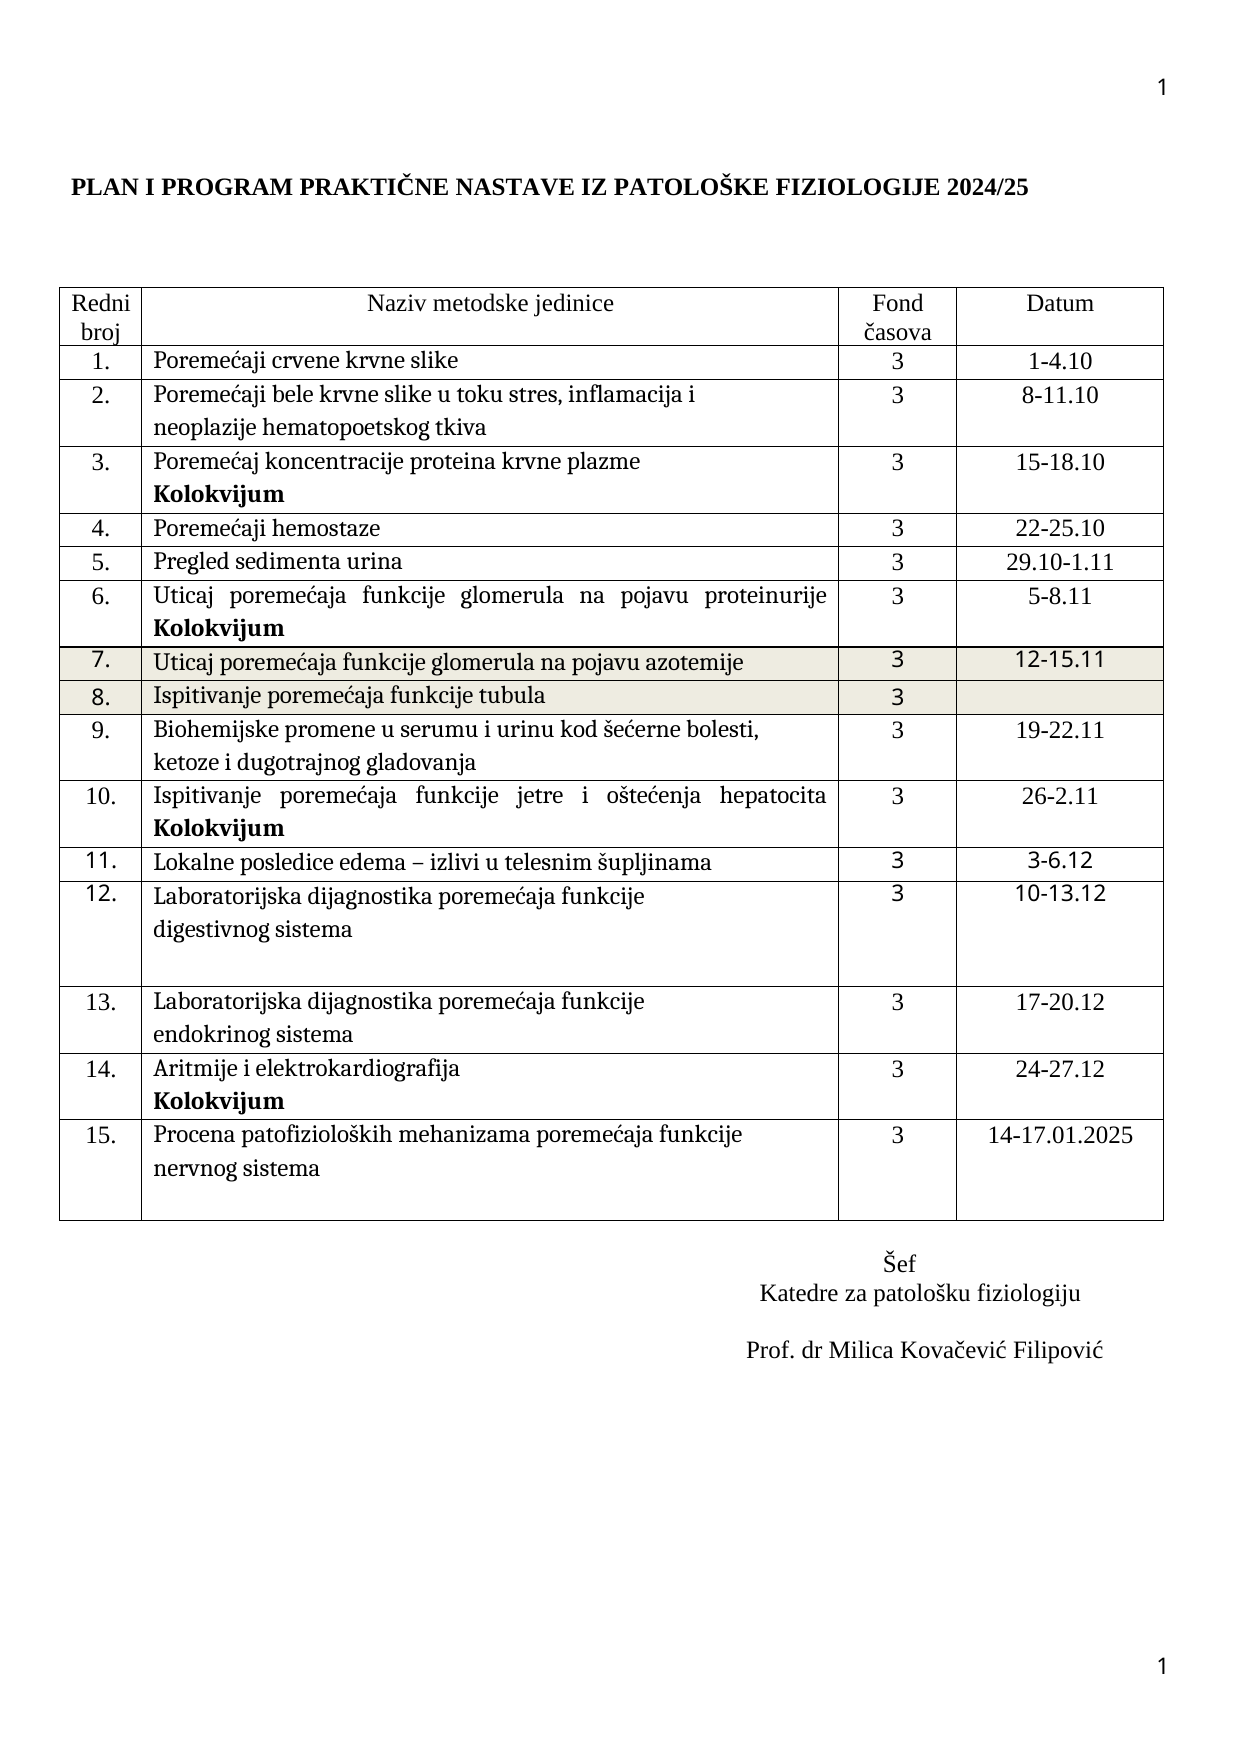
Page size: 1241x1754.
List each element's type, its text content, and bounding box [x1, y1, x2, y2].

table_cell 15-18.10 [957, 447, 1163, 512]
table_cell 3 [839, 346, 956, 379]
table_cell 3 [839, 514, 956, 546]
table_cell 5. [60, 547, 141, 580]
table_cell 19-22.11 [957, 715, 1163, 780]
table_cell 26-2.11 [957, 781, 1163, 847]
table_cell 15. [60, 1120, 141, 1219]
text PLAN I PROGRAM PRAKTIČNE NASTAVE IZ PATOLOŠKE FIZIOLOGIJE 2024/25 [71, 172, 1169, 201]
text Prof. dr Milica Kovačević Filipović [746, 1336, 1169, 1364]
table_cell 22-25.10 [957, 514, 1163, 546]
table_cell Laboratorijska dijagnostika poremećaja funkcije digestivnog sistema [142, 882, 838, 986]
table_cell Lokalne posledice edema – izlivi u telesnim šupljinama [142, 848, 838, 881]
table_cell 17-20.12 [957, 987, 1163, 1053]
table_cell 3 [839, 987, 956, 1053]
table_cell 10-13.12 [957, 882, 1163, 986]
table_cell Uticaj poremećaja funkcije glomerula na pojavu proteinurije Kolokvijum [142, 581, 838, 646]
table_cell 14-17.01.2025 [957, 1120, 1163, 1219]
text Katedre za patološku fiziologiju [596, 1278, 1169, 1307]
table_cell 5-8.11 [957, 581, 1163, 646]
table_cell 4. [60, 514, 141, 546]
table_cell 3 [839, 1120, 956, 1219]
table_cell 3. [60, 447, 141, 512]
table_cell Procena patofizioloških mehanizama poremećaja funkcije nervnog sistema [142, 1120, 838, 1219]
table_cell 3 [839, 648, 956, 680]
table_cell Poremećaji hemostaze [142, 514, 838, 546]
table_cell 13. [60, 987, 141, 1053]
table_cell 3 [839, 681, 956, 714]
table_cell 1-4.10 [957, 346, 1163, 379]
table_cell 3 [839, 781, 956, 847]
table_cell Biohemijske promene u serumu i urinu kod šećerne bolesti, ketoze i dugotrajnog gladovanja [142, 715, 838, 780]
table_cell 2. [60, 380, 141, 446]
table_cell 12-15.11 [957, 648, 1163, 680]
table_header Datum [957, 288, 1163, 345]
table_cell 3 [839, 715, 956, 780]
table_cell 3-6.12 [957, 848, 1163, 881]
table_cell 8. [60, 681, 141, 714]
table_cell 3 [839, 848, 956, 881]
table_cell 24-27.12 [957, 1054, 1163, 1119]
table_cell Poremećaji bele krvne slike u toku stres, inflamacija i neoplazije hematopoetskog tkiva [142, 380, 838, 446]
table_cell 9. [60, 715, 141, 780]
table_header Fond časova [839, 288, 956, 345]
table_cell 3 [839, 1054, 956, 1119]
table_cell Poremećaj koncentracije proteina krvne plazme Kolokvijum [142, 447, 838, 512]
table_cell Ispitivanje poremećaja funkcije jetre i oštećenja hepatocita Kolokvijum [142, 781, 838, 847]
table_cell 3 [839, 447, 956, 512]
table_cell 6. [60, 581, 141, 646]
table_cell 12. [60, 882, 141, 986]
table_cell Laboratorijska dijagnostika poremećaja funkcije endokrinog sistema [142, 987, 838, 1053]
table_header Redni broj [60, 288, 141, 345]
table_cell 3 [839, 547, 956, 580]
table_cell 10. [60, 781, 141, 847]
table_cell 14. [60, 1054, 141, 1119]
text Šef [671, 1249, 1169, 1278]
table_cell [957, 681, 1163, 714]
table_cell 29.10-1.11 [957, 547, 1163, 580]
table_cell 3 [839, 882, 956, 986]
table_cell 11. [60, 848, 141, 881]
table_cell Pregled sedimenta urina [142, 547, 838, 580]
table_cell 7. [60, 648, 141, 680]
table_cell 8-11.10 [957, 380, 1163, 446]
table_cell Ispitivanje poremećaja funkcije tubula [142, 681, 838, 714]
table_cell Aritmije i elektrokardiografija Kolokvijum [142, 1054, 838, 1119]
table_cell 1. [60, 346, 141, 379]
table_cell 3 [839, 380, 956, 446]
table_header Naziv metodske jedinice [142, 288, 838, 345]
table_cell Poremećaji crvene krvne slike [142, 346, 838, 379]
table_cell 3 [839, 581, 956, 646]
table_cell Uticaj poremećaja funkcije glomerula na pojavu azotemije [142, 648, 838, 680]
